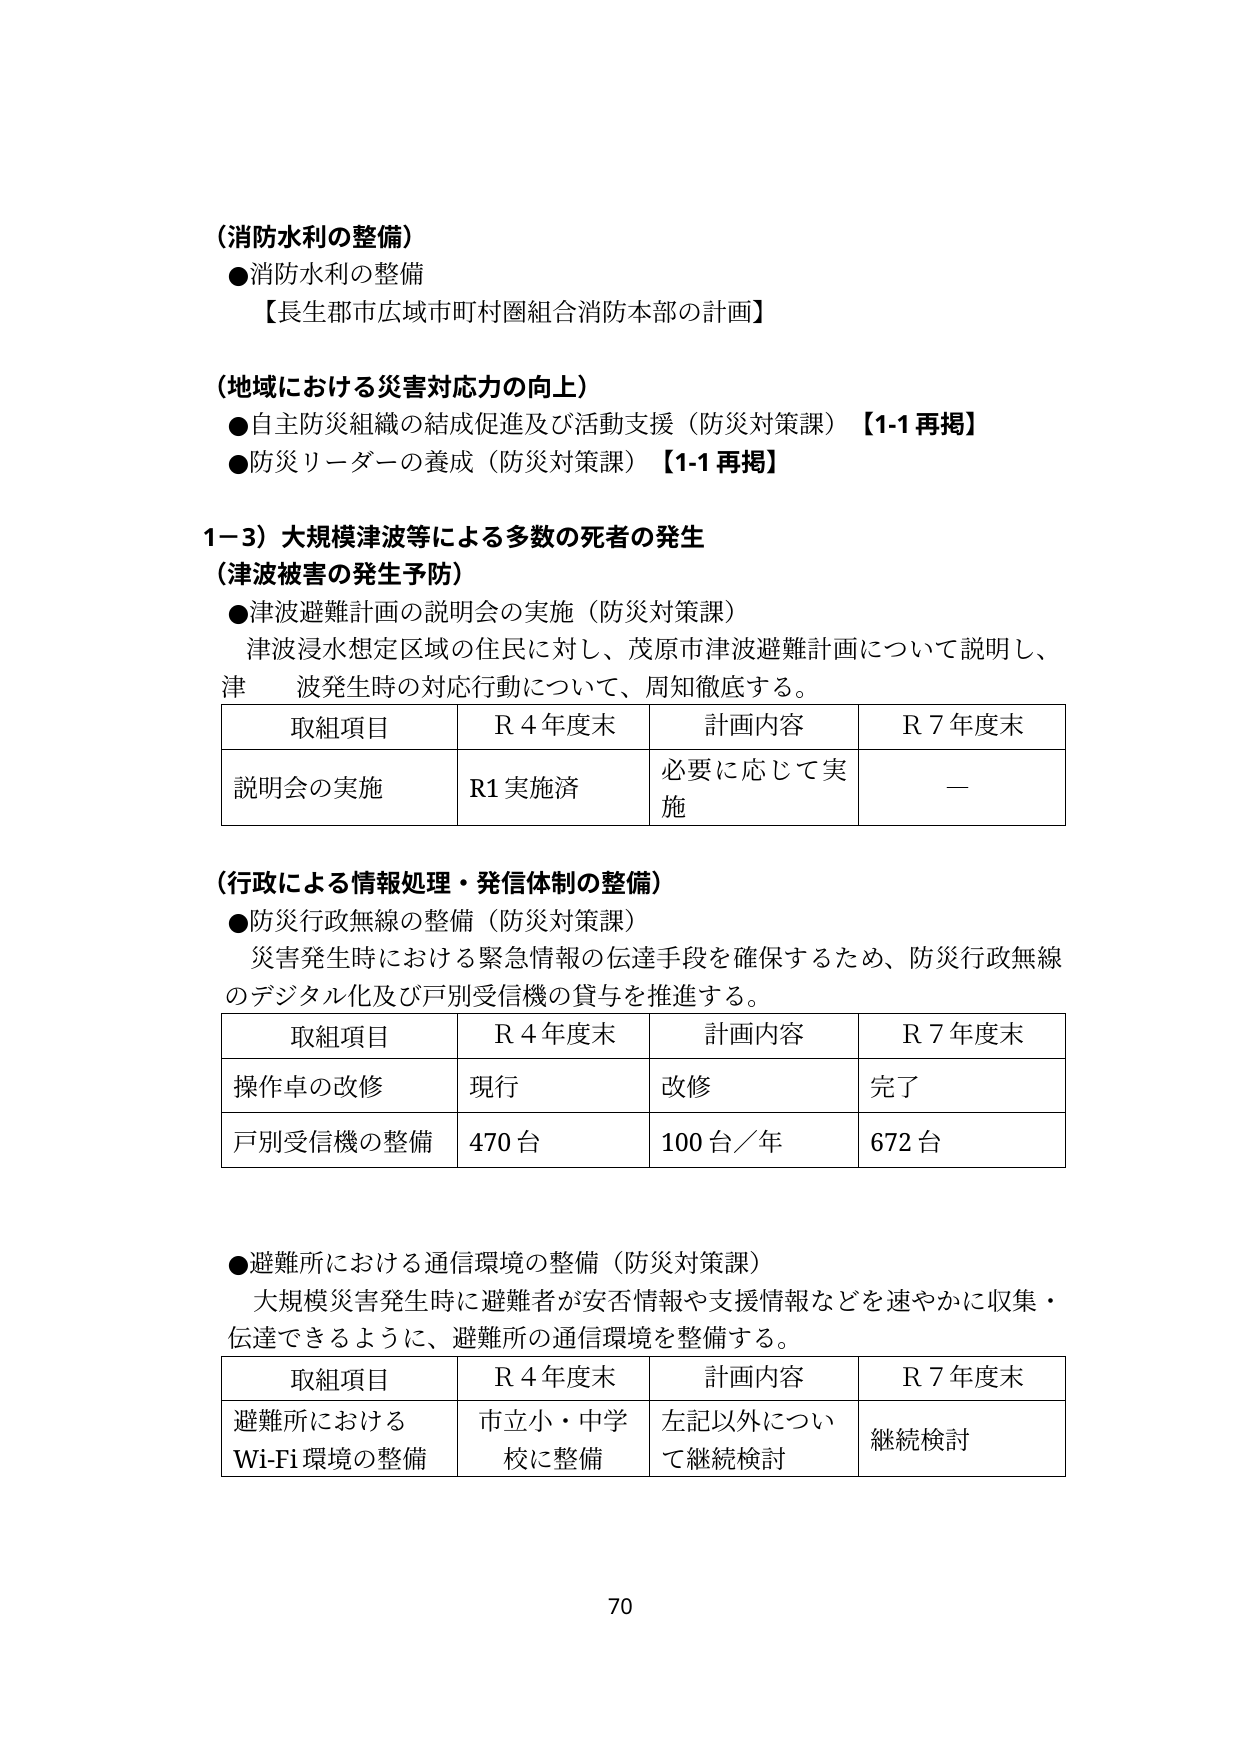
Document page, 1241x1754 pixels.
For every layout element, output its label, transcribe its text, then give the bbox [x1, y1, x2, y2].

table_cell 戸別受信機の整備 [222, 1113, 457, 1167]
table_cell 継続検討 [859, 1401, 1065, 1476]
table_cell 完了 [859, 1059, 1065, 1112]
table_header Ｒ４年度末 [458, 705, 649, 748]
text （地域における災害対応力の向上） [177, 367, 1063, 404]
table_header Ｒ７年度末 [859, 1014, 1065, 1057]
table_cell 必要に応じて実施 [650, 750, 858, 824]
table_cell 672台 [859, 1113, 1065, 1167]
text ●防災リーダーの養成（防災対策課）【1-1再掲】 [177, 442, 1063, 479]
text ●津波避難計画の説明会の実施（防災対策課） [177, 592, 1063, 629]
text 津波浸水想定区域の住民に対し、茂原市津波避難計画について説明し、津 波発生時の対応行動について、周知徹底する。 [221, 629, 1063, 704]
table_cell 100台／年 [650, 1113, 858, 1167]
table_cell 説明会の実施 [222, 750, 457, 824]
text 災害発生時における緊急情報の伝達手段を確保するため、防災行政無線 のデジタル化及び戸別受信機の貸与を推進する。 [199, 938, 1063, 1013]
text （津波被害の発生予防） [177, 554, 1063, 592]
table_header Ｒ４年度末 [458, 1357, 649, 1400]
text （行政による情報処理・発信体制の整備） [177, 863, 1063, 901]
table_cell R1実施済 [458, 750, 649, 824]
text ●消防水利の整備 [177, 254, 1063, 292]
table_header 計画内容 [650, 1014, 858, 1057]
table_cell 操作卓の改修 [222, 1059, 457, 1112]
table_header Ｒ４年度末 [458, 1014, 649, 1057]
table_cell 左記以外について継続検討 [650, 1401, 858, 1476]
table_cell 市立小・中学校に整備 [458, 1401, 649, 1476]
table_cell 避難所におけるWi-Fi環境の整備 [222, 1401, 457, 1476]
table_header 取組項目 [222, 1014, 457, 1057]
table_cell ― [859, 750, 1065, 824]
table_header 計画内容 [650, 705, 858, 748]
table_cell 470台 [458, 1113, 649, 1167]
table_header 取組項目 [222, 1357, 457, 1400]
table_cell 現行 [458, 1059, 649, 1112]
table_header 取組項目 [222, 705, 457, 748]
text ●自主防災組織の結成促進及び活動支援（防災対策課）【1-1再掲】 [177, 404, 1063, 442]
table_cell 改修 [650, 1059, 858, 1112]
text ●防災行政無線の整備（防災対策課） [177, 901, 1063, 938]
text （消防水利の整備） [177, 217, 1063, 254]
text 1－3）大規模津波等による多数の死者の発生 [177, 517, 1063, 554]
text 大規模災害発生時に避難者が安否情報や支援情報などを速やかに収集・ 伝達できるように、避難所の通信環境を整備する。 [177, 1281, 1063, 1356]
text 【長生郡市広域市町村圏組合消防本部の計画】 [177, 292, 1063, 329]
table_header Ｒ７年度末 [859, 1357, 1065, 1400]
table_header 計画内容 [650, 1357, 858, 1400]
text ●避難所における通信環境の整備（防災対策課） [177, 1243, 1063, 1281]
table_header Ｒ７年度末 [859, 705, 1065, 748]
